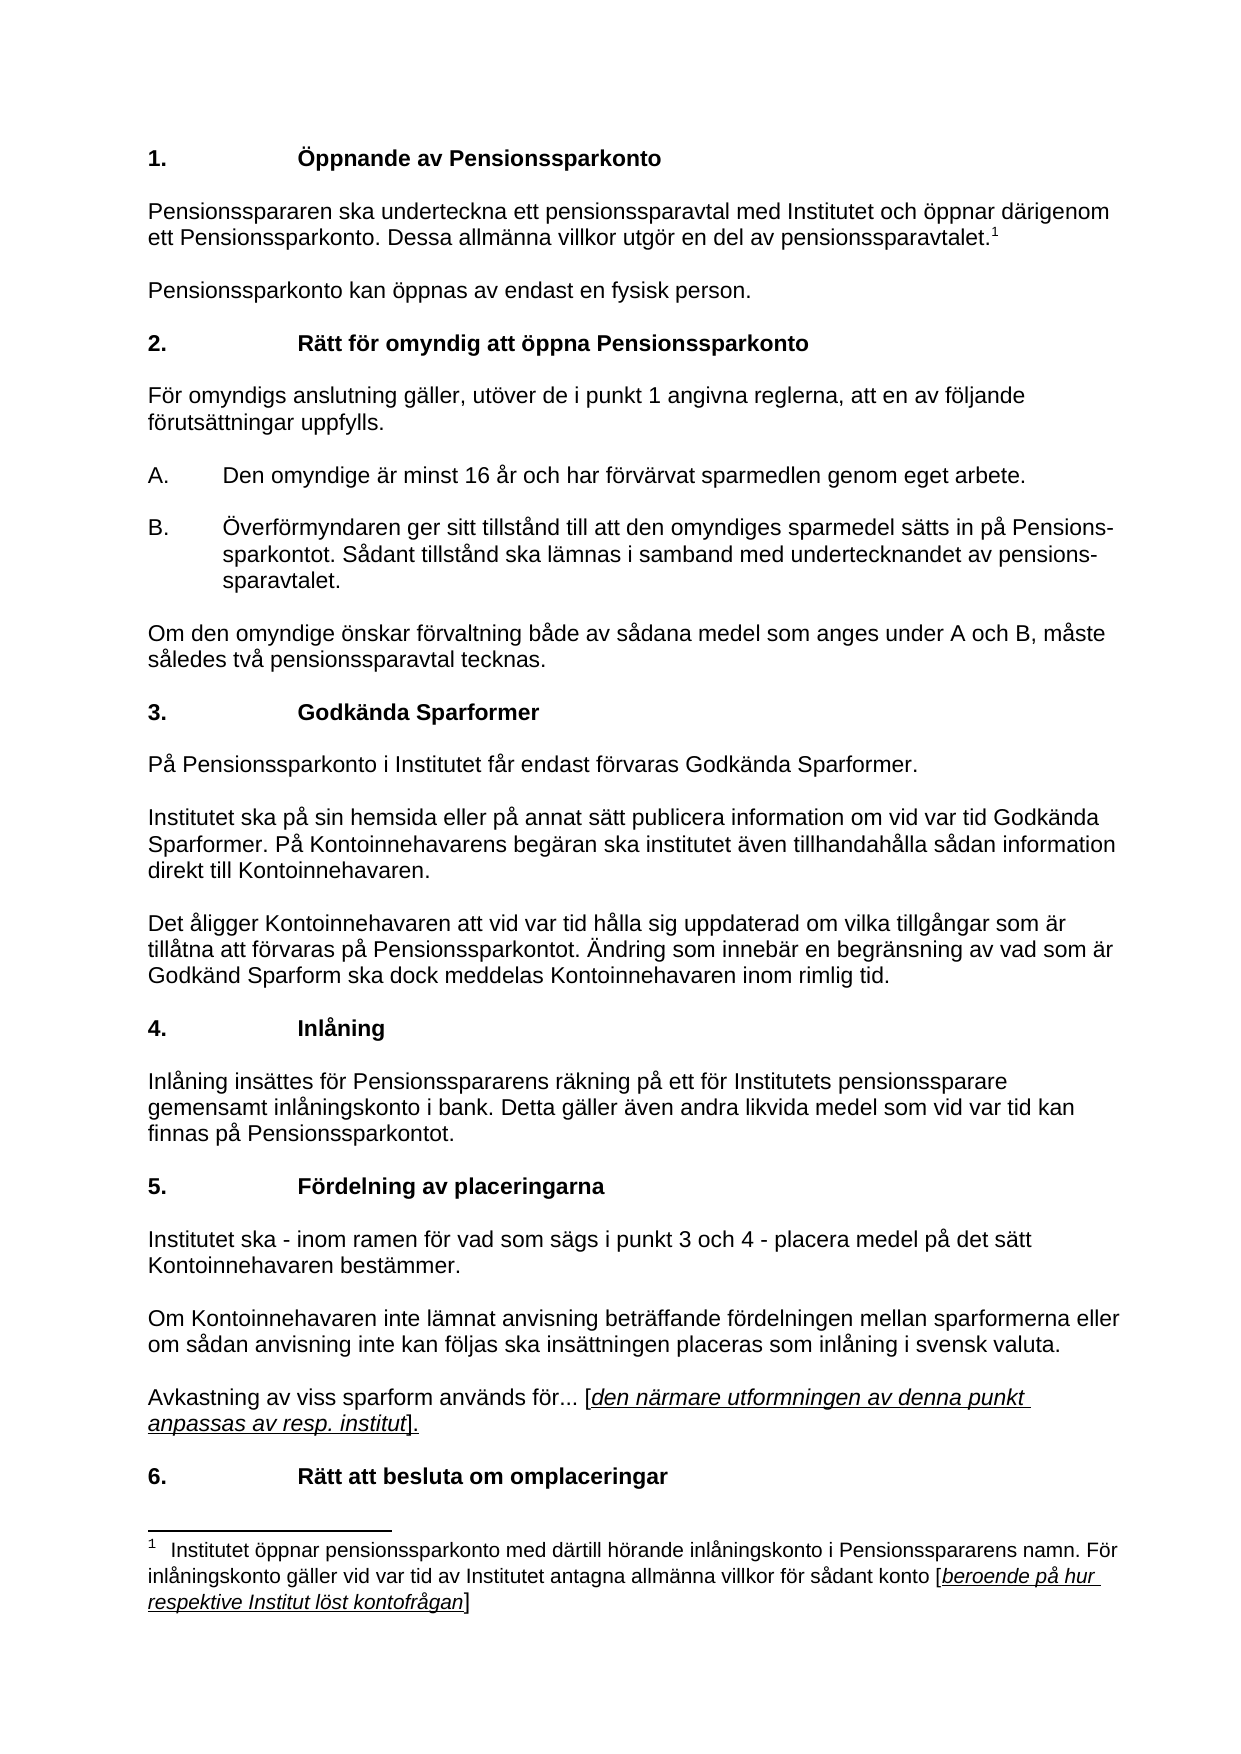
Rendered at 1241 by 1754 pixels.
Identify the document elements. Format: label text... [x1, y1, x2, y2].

text Det åligger Kontoinnehavaren att vid var tid hålla sig uppdaterad om vilka tillgångar som är tillåtna att förvaras på Pensionssparkontot. Ändring som innebär en begränsning av vad som är Godkänd Sparform ska dock meddelas Kontoinnehavaren inom rimlig tid. [148, 909, 1122, 989]
text A. Den omyndige är minst 16 år och har förvärvat sparmedlen genom eget arbete. [148, 462, 1122, 488]
text På Pensionssparkonto i Institutet får endast förvaras Godkända Sparformer. [148, 751, 1122, 778]
text För omyndigs anslutning gäller, utöver de i punkt 1 angivna reglerna, att en av följande förutsättningar uppfylls. [148, 382, 1122, 435]
text Pensionssparkonto kan öppnas av endast en fysisk person. [148, 277, 1122, 303]
text 6. Rätt att besluta om omplaceringar [148, 1463, 1122, 1489]
text 4. Inlåning [148, 1015, 1122, 1041]
text Institutet ska - inom ramen för vad som sägs i punkt 3 och 4 - placera medel på det sätt Kontoinnehavaren bestämmer. [148, 1226, 1122, 1278]
text Om Kontoinnehavaren inte lämnat anvisning beträffande fördelningen mellan sparformerna eller om sådan anvisning inte kan följas ska insättningen placeras som inlåning i svensk valuta. [148, 1305, 1122, 1358]
text Institutet ska på sin hemsida eller på annat sätt publicera information om vid var tid Godkända Sparformer. På Kontoinnehavarens begäran ska institutet även tillhandahålla sådan information direkt till Kontoinnehavaren. [148, 804, 1122, 883]
text 2. Rätt för omyndig att öppna Pensionssparkonto [148, 330, 1122, 356]
text Om den omyndige önskar förvaltning både av sådana medel som anges under A och B, måste således två pensionssparavtal tecknas. [148, 620, 1122, 672]
text B. Överförmyndaren ger sitt tillstånd till att den omyndiges sparmedel sätts in på Pensions-sparkontot. Sådant tillstånd ska lämnas i samband med undertecknandet av pensions-sparavtalet. [148, 514, 1122, 593]
text Avkastning av viss sparform används för... [den närmare utformningen av denna punkt anpassas av resp. institut]. [148, 1384, 1122, 1437]
text Pensionsspararen ska underteckna ett pensionssparavtal med Institutet och öppnar därigenom ett Pensionssparkonto. Dessa allmänna villkor utgör en del av pensionssparavtalet. [148, 198, 1122, 251]
text 5. Fördelning av placeringarna [148, 1173, 1122, 1199]
text Inlåning insättes för Pensionsspararens räkning på ett för Institutets pensionssparare gemensamt inlåningskonto i bank. Detta gäller även andra likvida medel som vid var tid kan finnas på Pensionssparkontot. [148, 1068, 1122, 1147]
text 1. Öppnande av Pensionssparkonto [148, 145, 1122, 172]
text 3. Godkända Sparformer [148, 699, 1122, 725]
